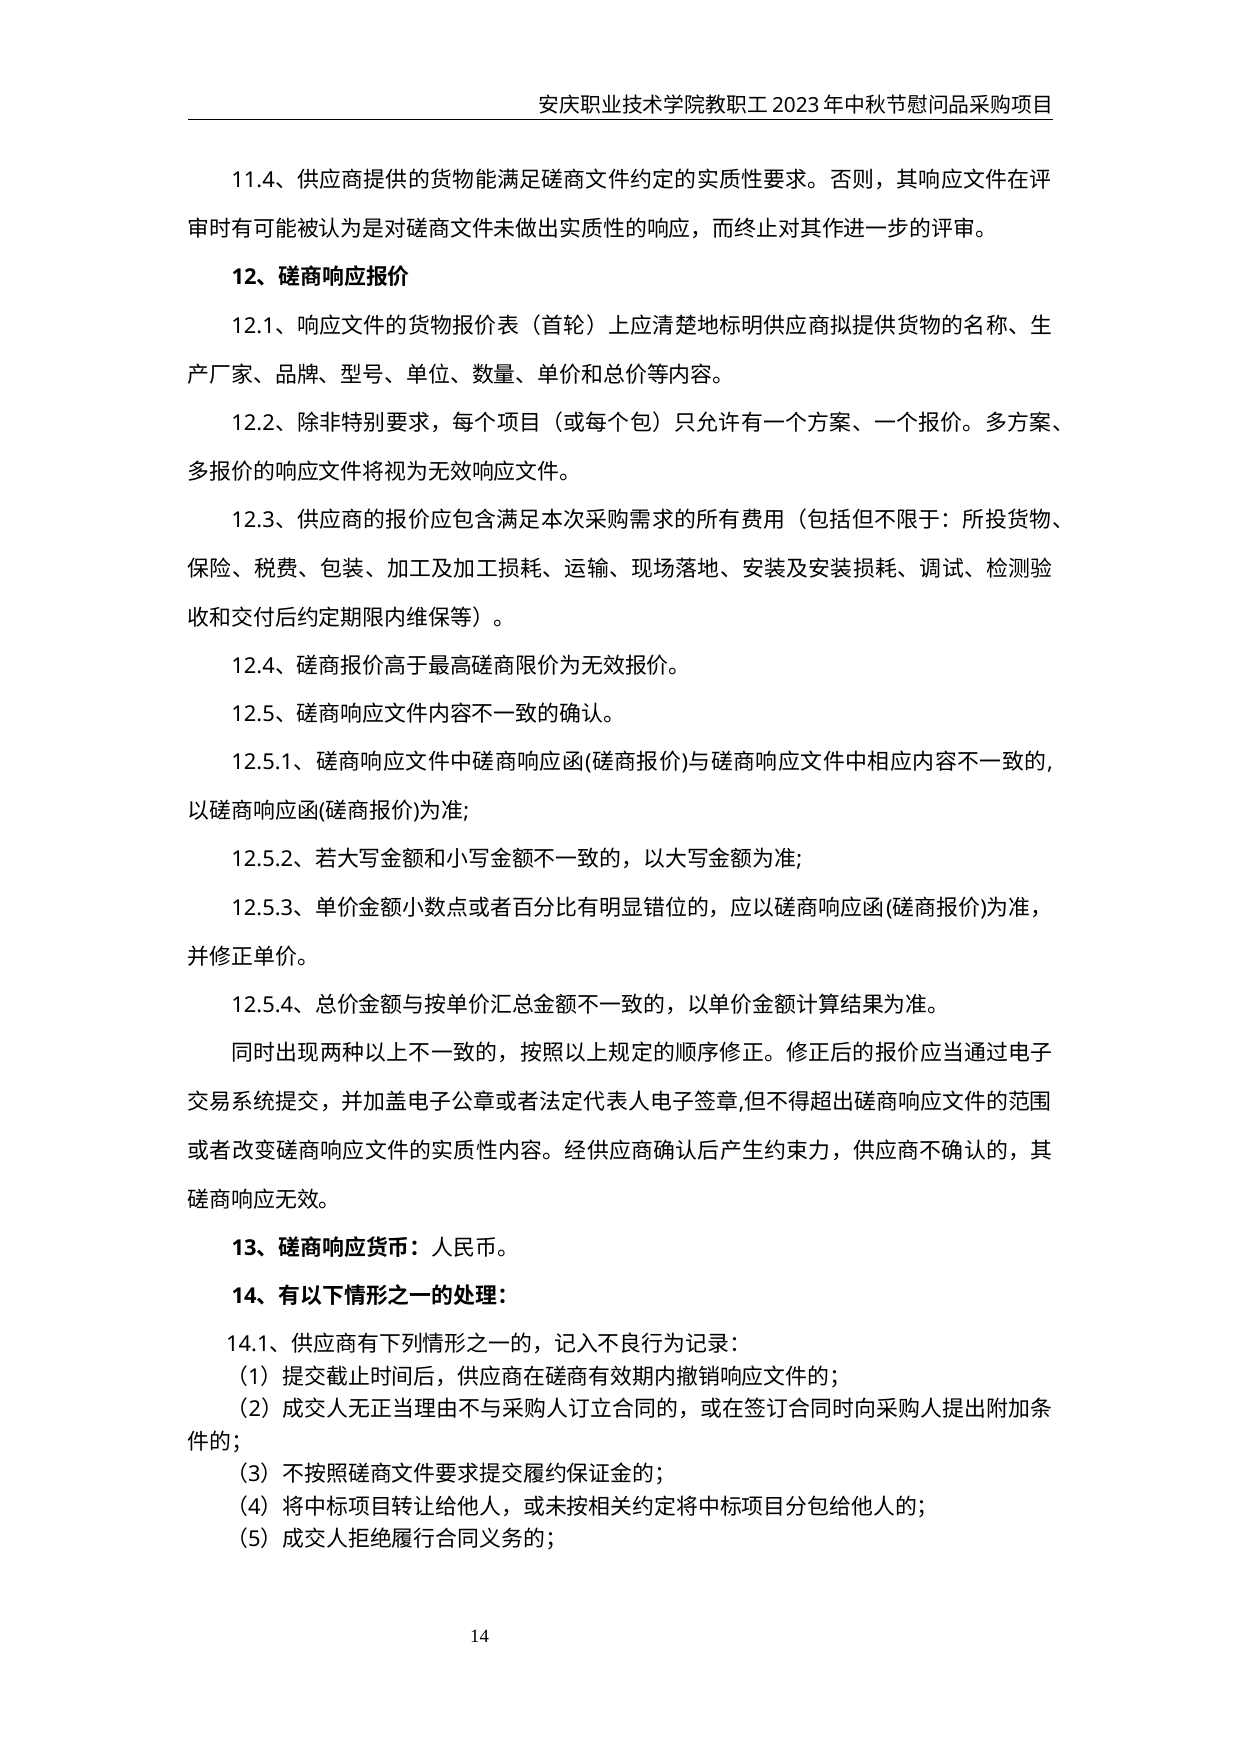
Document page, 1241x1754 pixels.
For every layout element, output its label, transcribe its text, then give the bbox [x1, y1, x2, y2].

text 14、有以下情形之一的处理： [187, 1278, 1053, 1310]
text 12.5.4、总价金额与按单价汇总金额不一致的，以单价金额计算结果为准。 [187, 987, 1053, 1019]
text 12.1、响应文件的货物报价表（首轮）上应清楚地标明供应商拟提供货物的名称、生产厂家、品牌、型号、单位、数量、单价和总价等内容。 [187, 307, 1053, 389]
text 12.4、磋商报价高于最高磋商限价为无效报价。 [187, 647, 1053, 680]
text 12.5.1、磋商响应文件中磋商响应函(磋商报价)与磋商响应文件中相应内容不一致的,以磋商响应函(磋商报价)为准; [187, 744, 1053, 825]
text 14.1、供应商有下列情形之一的，记入不良行为记录： [187, 1326, 1053, 1359]
text 12.5.2、若大写金额和小写金额不一致的，以大写金额为准; [187, 841, 1053, 874]
text （3）不按照磋商文件要求提交履约保证金的； [187, 1456, 1053, 1489]
text 13、磋商响应货币：人民币。 [187, 1229, 1053, 1262]
text 12.3、供应商的报价应包含满足本次采购需求的所有费用（包括但不限于：所投货物、保险、税费、包装、加工及加工损耗、运输、现场落地、安装及安装损耗、调试、检测验收和交付后约定期限内维保等）。 [187, 502, 1053, 632]
text 12.2、除非特别要求，每个项目（或每个包）只允许有一个方案、一个报价。多方案、多报价的响应文件将视为无效响应文件。 [187, 404, 1053, 486]
text 12.5、磋商响应文件内容不一致的确认。 [187, 696, 1053, 728]
text （4）将中标项目转让给他人，或未按相关约定将中标项目分包给他人的； [187, 1489, 1053, 1521]
text （2）成交人无正当理由不与采购人订立合同的，或在签订合同时向采购人提出附加条件的； [187, 1391, 1053, 1456]
text 11.4、供应商提供的货物能满足磋商文件约定的实质性要求。否则，其响应文件在评审时有可能被认为是对磋商文件未做出实质性的响应，而终止对其作进一步的评审。 [187, 162, 1053, 243]
text （5）成交人拒绝履行合同义务的； [187, 1521, 1053, 1554]
text （1）提交截止时间后，供应商在磋商有效期内撤销响应文件的； [187, 1359, 1053, 1391]
text 12、磋商响应报价 [187, 259, 1053, 292]
text 同时出现两种以上不一致的，按照以上规定的顺序修正。修正后的报价应当通过电子交易系统提交，并加盖电子公章或者法定代表人电子签章,但不得超出磋商响应文件的范围或者改变磋商响应文件的实质性内容。经供应商确认后产生约束力，供应商不确认的，其磋商响应无效。 [187, 1035, 1053, 1214]
text 12.5.3、单价金额小数点或者百分比有明显错位的，应以磋商响应函(磋商报价)为准，并修正单价。 [187, 889, 1053, 971]
